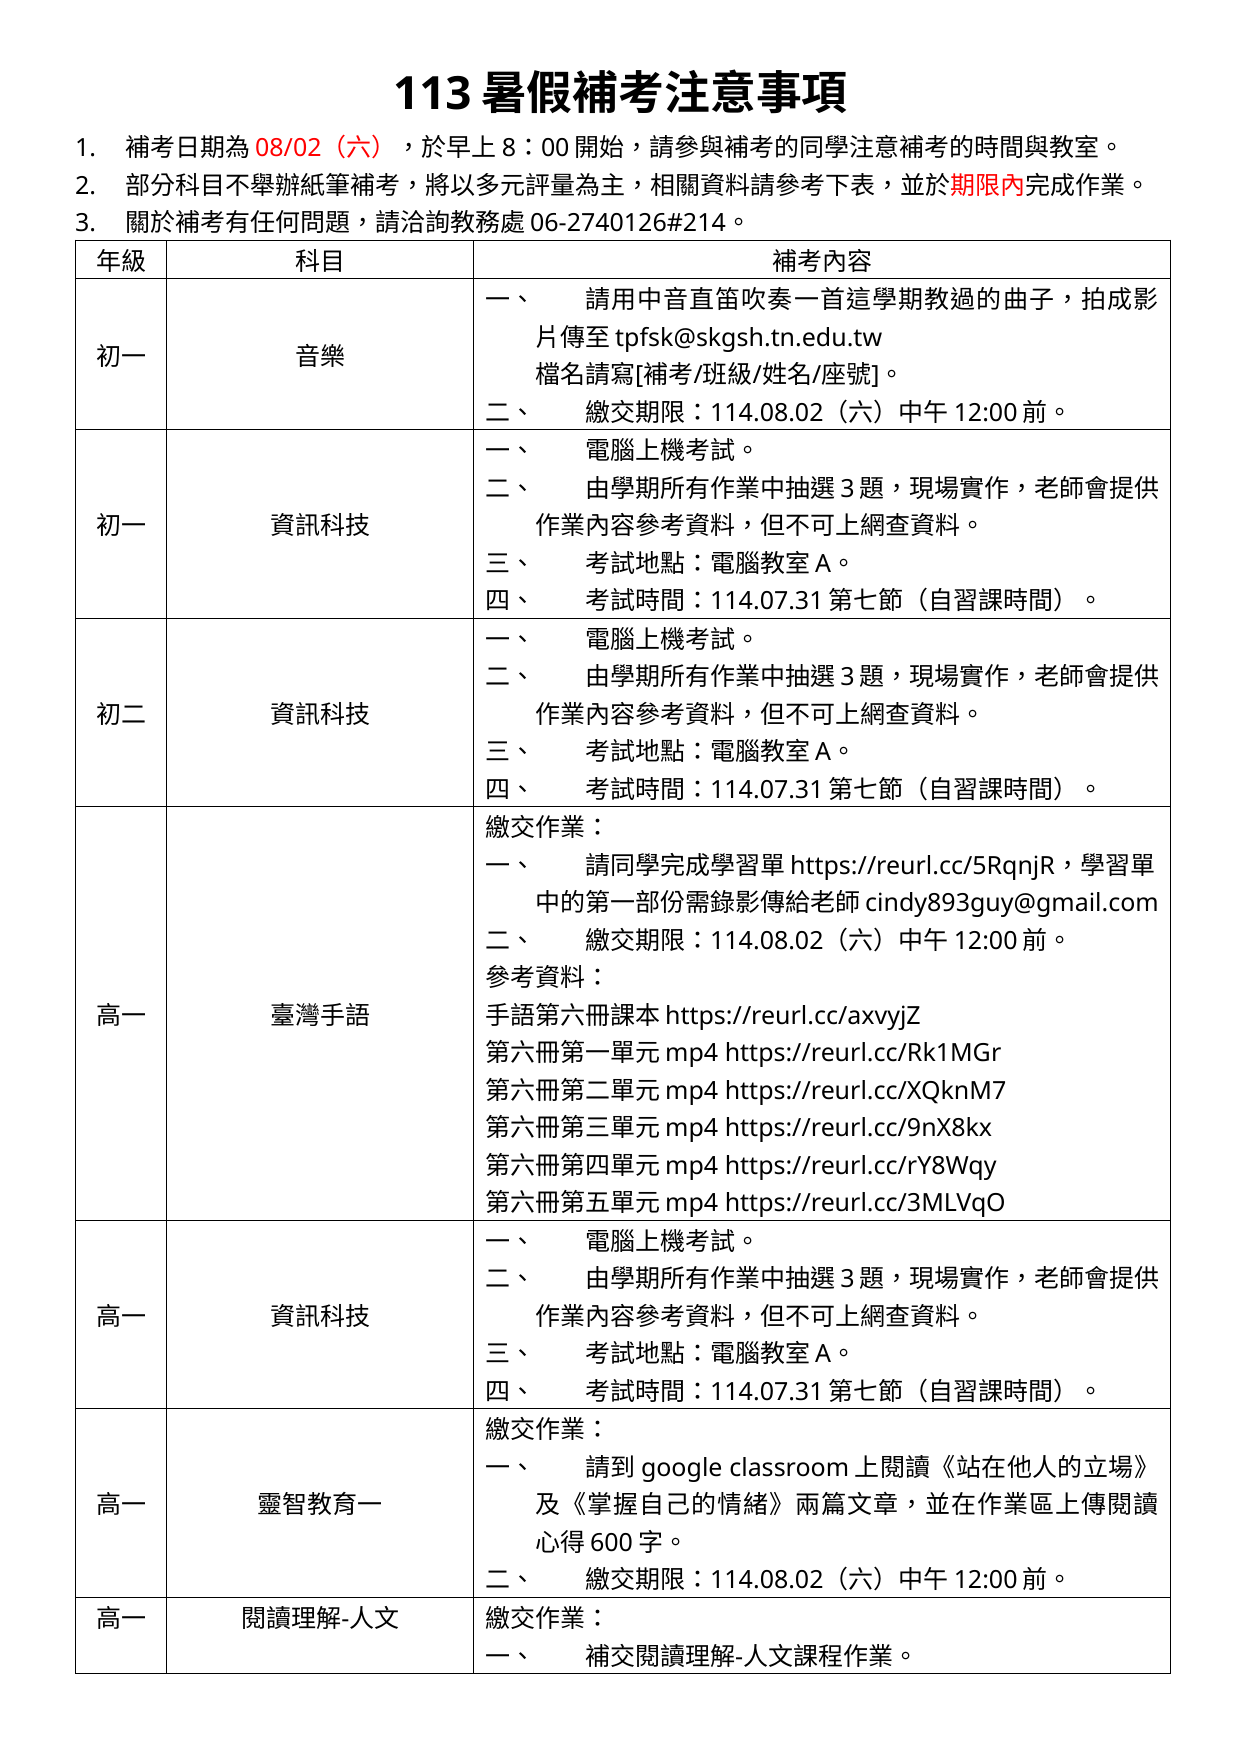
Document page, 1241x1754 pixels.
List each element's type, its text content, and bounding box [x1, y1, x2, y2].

table_cell 資訊科技 [167, 619, 473, 806]
table_cell 繳交作業： 請到google classroom上閱讀《站在他人的立場》及《掌握自己的情緒》兩篇文章，並在作業區上傳閱讀心得600字。 繳交期限：114.08.02（六）中午12:00前。 [474, 1409, 1170, 1597]
table_cell 高一 [76, 1221, 166, 1408]
text 113暑假補考注意事項 [75, 52, 1165, 127]
table_cell 請用中音直笛吹奏一首這學期教過的曲子，拍成影片傳至tpfsk@skgsh.tn.edu.tw 檔名請寫[補考/班級/姓名/座號]。 繳交期限：114.08.02（六）中午12:00前。 [474, 279, 1170, 429]
list 關於補考有任何問題，請洽詢教務處06-2740126#214。 [75, 202, 1165, 239]
table_header 補考內容 [474, 241, 1170, 278]
table_cell 音樂 [167, 279, 473, 429]
table_header 科目 [167, 241, 473, 278]
table_cell 繳交作業： 請同學完成學習單https://reurl.cc/5RqnjR，學習單中的第一部份需錄影傳給老師cindy893guy@gmail.com 繳交期限：114.08.02（六）中午12:00前。 參考資料： 手語第六冊課本https://reurl.cc/axvyjZ 第六冊第一單元mp4 https://reurl.cc/Rk1MGr 第六冊第二單元mp4 https://reurl.cc/XQknM7 第六冊第三單元mp4 https://reurl.cc/9nX8kx 第六冊第四單元mp4 https://reurl.cc/rY8Wqy 第六冊第五單元mp4 https://reurl.cc/3MLVqO [474, 807, 1170, 1220]
table_cell 臺灣手語 [167, 807, 473, 1220]
table_cell 初二 [76, 619, 166, 806]
table_cell 資訊科技 [167, 1221, 473, 1408]
table_cell 高一 [76, 1598, 166, 1673]
table_cell 電腦上機考試。 由學期所有作業中抽選3題，現場實作，老師會提供作業內容參考資料，但不可上網查資料。 考試地點：電腦教室A。 考試時間：114.07.31第七節（自習課時間）。 [474, 430, 1170, 618]
table_cell 閱讀理解-人文 [167, 1598, 473, 1673]
table_cell 高一 [76, 1409, 166, 1597]
table_cell 電腦上機考試。 由學期所有作業中抽選3題，現場實作，老師會提供作業內容參考資料，但不可上網查資料。 考試地點：電腦教室A。 考試時間：114.07.31第七節（自習課時間）。 [474, 1221, 1170, 1408]
table_cell 電腦上機考試。 由學期所有作業中抽選3題，現場實作，老師會提供作業內容參考資料，但不可上網查資料。 考試地點：電腦教室A。 考試時間：114.07.31第七節（自習課時間）。 [474, 619, 1170, 806]
table_cell 初一 [76, 279, 166, 429]
list 補考日期為08/02（六），於早上8：00開始，請參與補考的同學注意補考的時間與教室。 [75, 127, 1165, 164]
table_cell 靈智教育一 [167, 1409, 473, 1597]
table_header 年級 [76, 241, 166, 278]
list 部分科目不舉辦紙筆補考，將以多元評量為主，相關資料請參考下表，並於期限內完成作業。 [75, 164, 1165, 202]
table_cell 高一 [76, 807, 166, 1220]
table_cell 資訊科技 [167, 430, 473, 618]
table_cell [474, 1598, 1170, 1673]
table_cell 初一 [76, 430, 166, 618]
